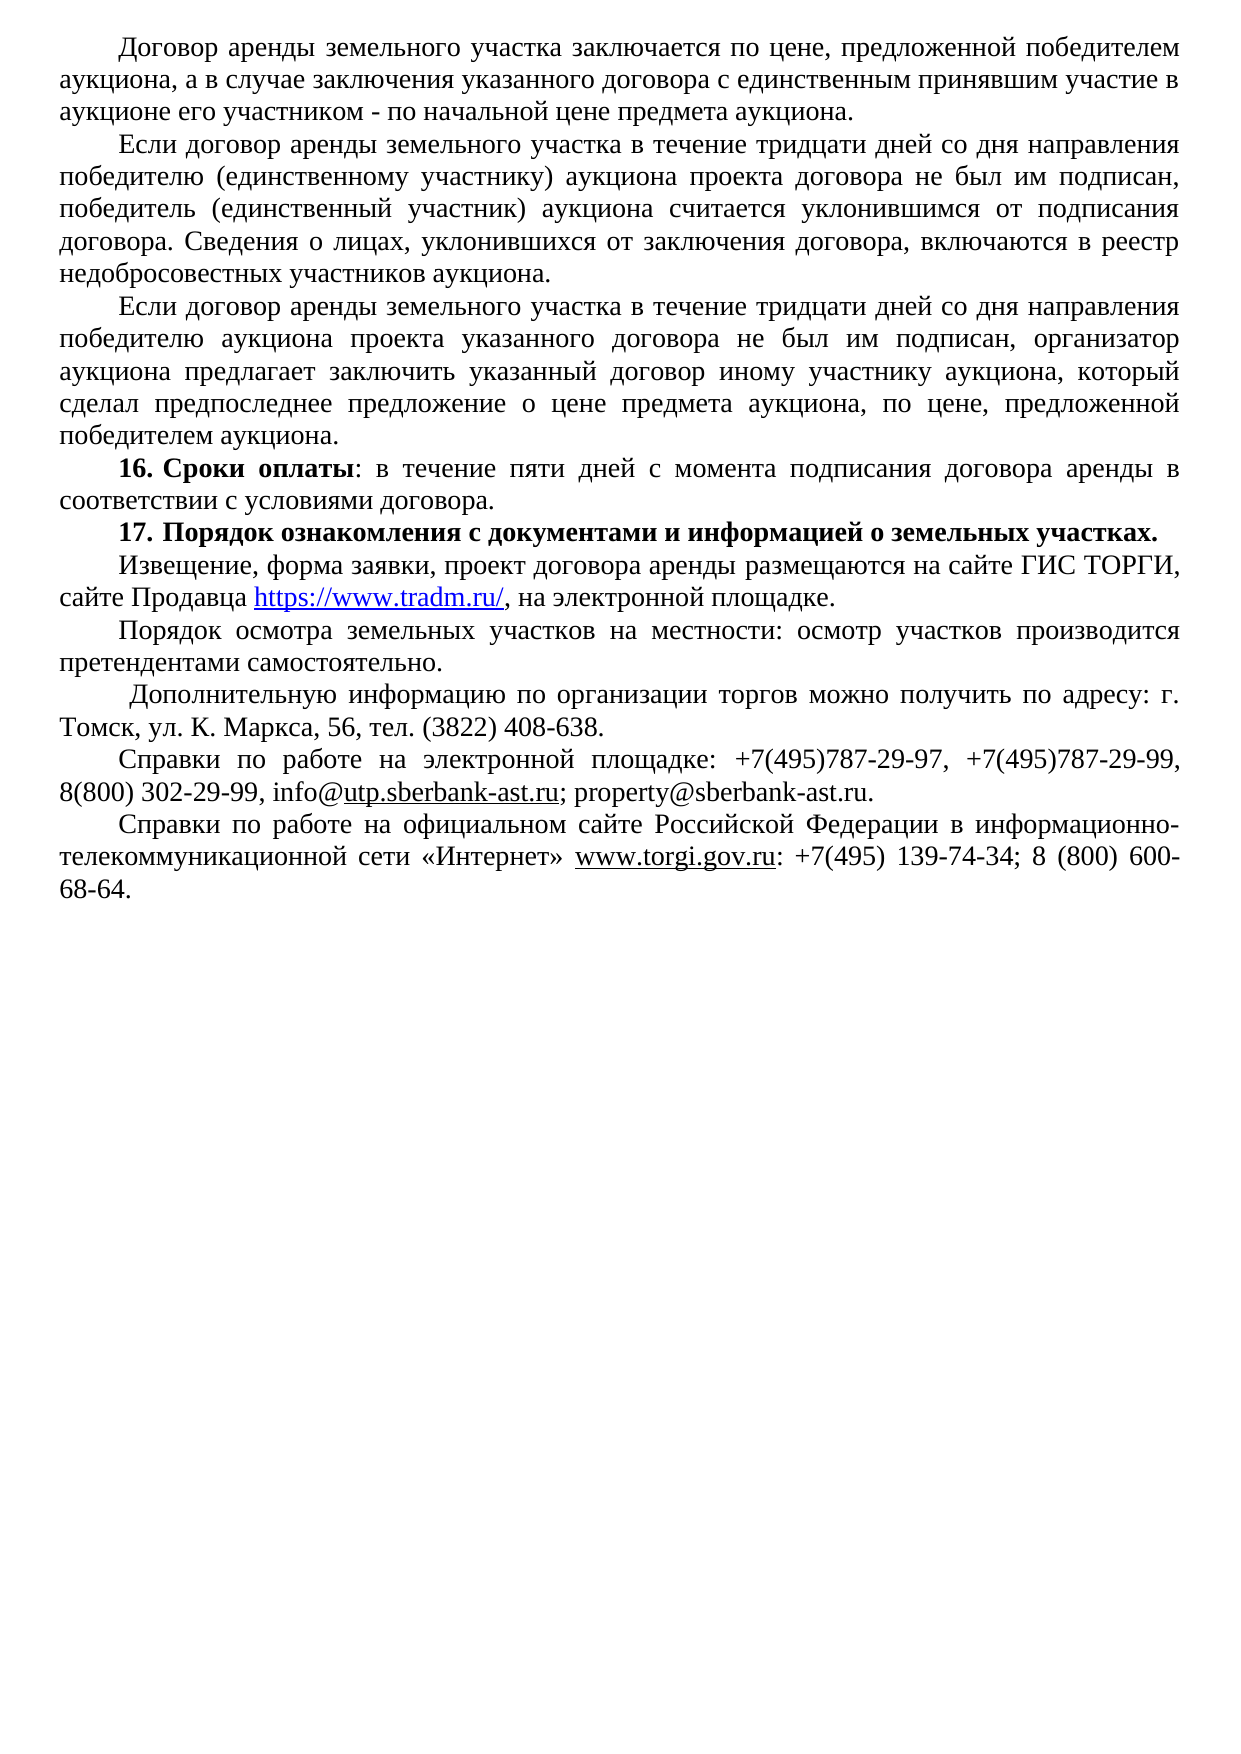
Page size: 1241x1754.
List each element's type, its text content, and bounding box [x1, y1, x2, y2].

text Договор аренды земельного участка заключается по цене, предложенной победителем аукциона, а в случае заключения указанного договора с единственным принявшим участие в аукционе его участником - по начальной цене предмета аукциона. [59, 29, 1181, 127]
text Если договор аренды земельного участка в течение тридцати дней со дня направления победителю аукциона проекта указанного договора не был им подписан, организатор аукциона предлагает заключить указанный договор иному участнику аукциона, который сделал предпоследнее предложение о цене предмета аукциона, по цене, предложенной победителем аукциона. [59, 289, 1181, 451]
text Если договор аренды земельного участка в течение тридцати дней со дня направления победителю (единственному участнику) аукциона проекта договора не был им подписан, победитель (единственный участник) аукциона считается уклонившимся от подписания договора. Сведения о лицах, уклонившихся от заключения договора, включаются в реестр недобросовестных участников аукциона. [59, 127, 1181, 289]
text 16. Сроки оплаты: в течение пяти дней с момента подписания договора аренды в соответствии с условиями договора. [59, 451, 1181, 516]
text Порядок осмотра земельных участков на местности: осмотр участков производится претендентами самостоятельно. [59, 613, 1181, 677]
text Справки по работе на официальном сайте Российской Федерации в информационно-телекоммуникационной сети «Интернет» www.torgi.gov.ru: +7(495) 139-74-34; 8 (800) 600-68-64. [59, 807, 1181, 904]
text Справки по работе на электронной площадке: +7(495)787-29-97, +7(495)787-29-99, 8(800) 302-29-99, info@utp.sberbank-ast.ru; property@sberbank-ast.ru. [59, 742, 1181, 807]
text Дополнительную информацию по организации торгов можно получить по адресу: г. Томск, ул. К. Маркса, 56, тел. (3822) 408-638. [59, 677, 1181, 742]
text Извещение, форма заявки, проект договора аренды размещаются на сайте ГИС ТОРГИ, сайте Продавца https://www.tradm.ru/, на электронной площадке. [59, 548, 1181, 613]
text 17. Порядок ознакомления с документами и информацией о земельных участках. [59, 516, 1181, 548]
